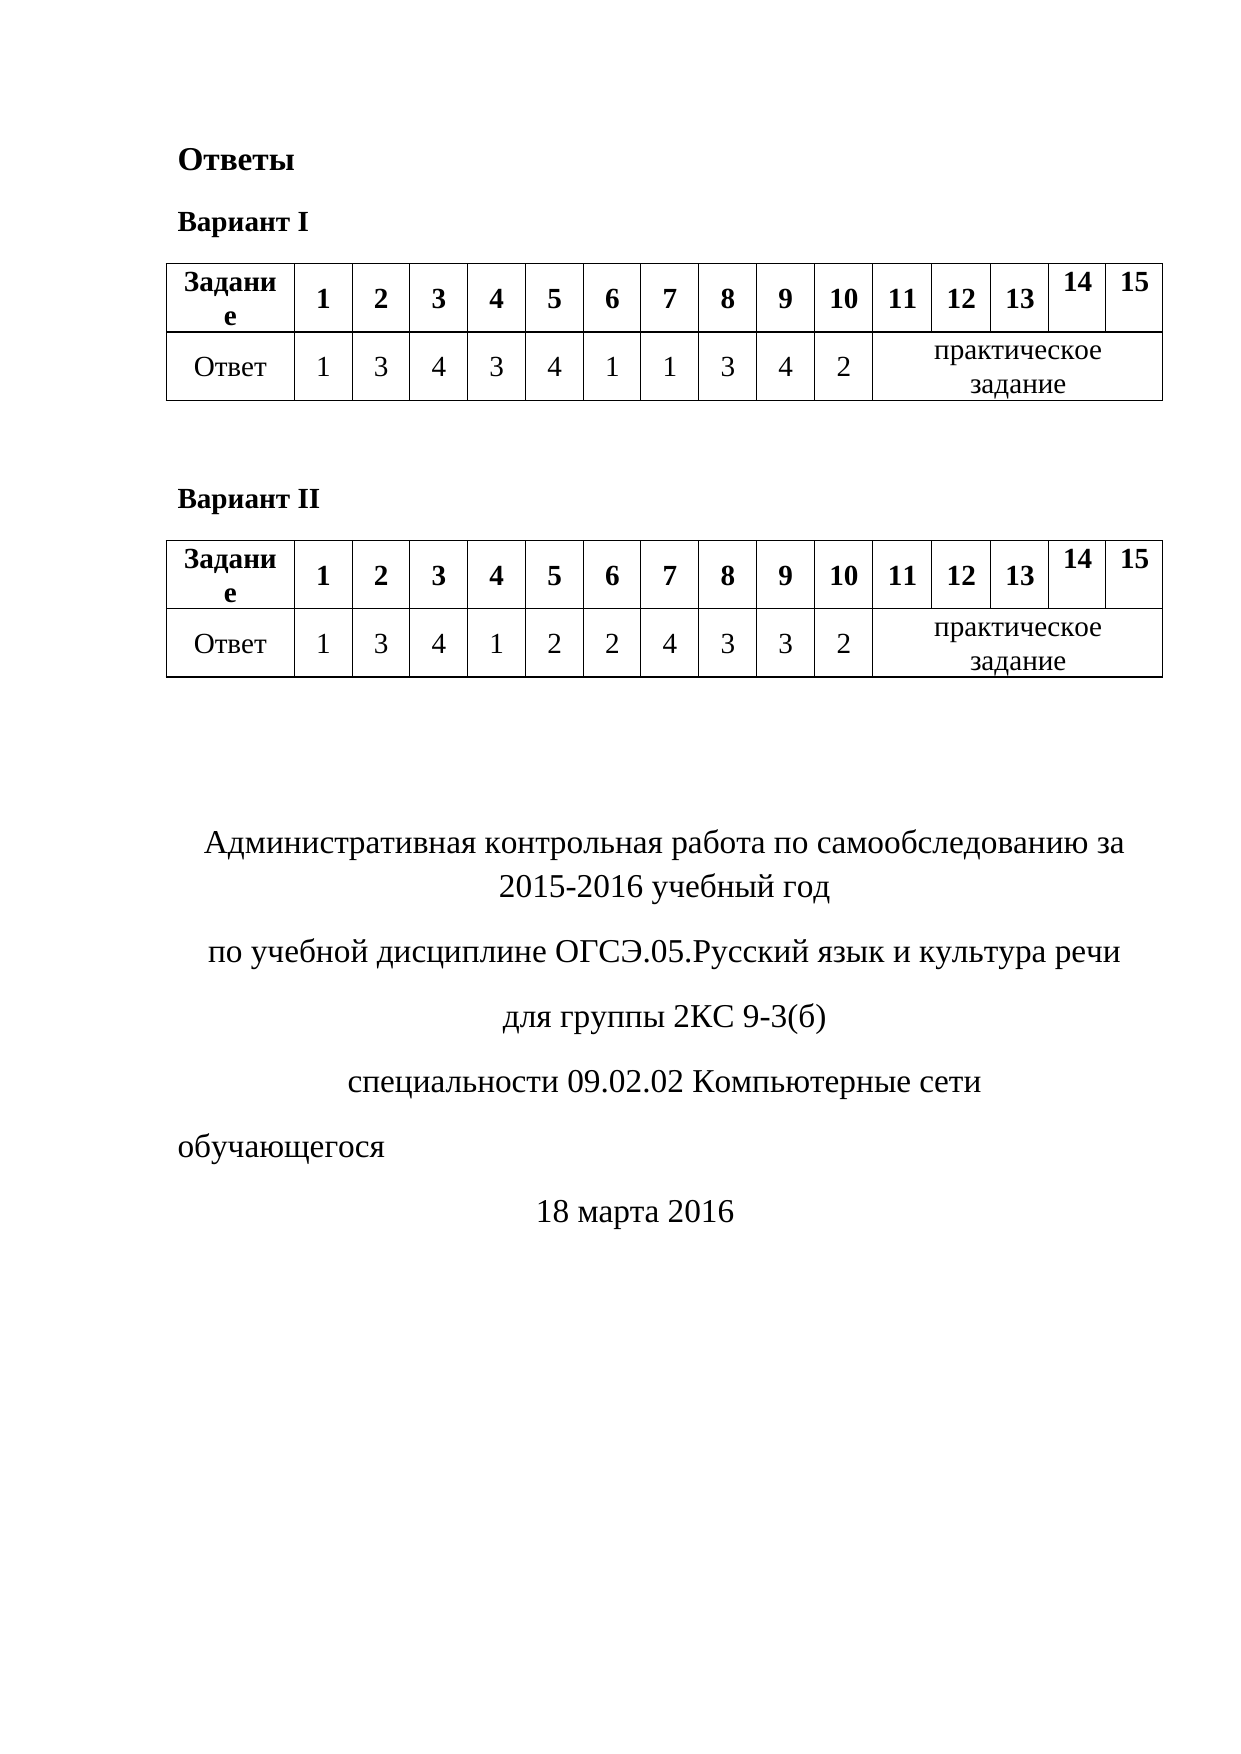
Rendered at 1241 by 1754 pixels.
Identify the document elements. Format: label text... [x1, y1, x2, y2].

table_header 1 [295, 264, 352, 331]
table_cell 3 [353, 333, 409, 399]
table_header 6 [584, 264, 640, 331]
table_cell практическое задание [873, 333, 1162, 399]
table_header 15 [1106, 541, 1162, 608]
table_cell Ответ [167, 609, 294, 676]
table_header 12 [932, 264, 990, 331]
table_cell практическое задание [873, 609, 1162, 676]
table_cell 2 [815, 609, 872, 676]
table_cell 2 [526, 609, 583, 676]
table_header 10 [815, 541, 872, 608]
table_cell 4 [410, 333, 467, 399]
table_header 4 [468, 264, 525, 331]
table_header 4 [468, 541, 525, 608]
table_cell 4 [410, 609, 467, 676]
table_header 2 [353, 264, 409, 331]
table_header 3 [410, 541, 467, 608]
text по учебной дисциплине ОГСЭ.05.Русский язык и культура речи [177, 931, 1152, 970]
table_cell 2 [815, 333, 872, 399]
table_header 11 [873, 541, 931, 608]
text для группы 2КС 9-3(б) [177, 996, 1152, 1035]
table_header 2 [353, 541, 409, 608]
table_header 9 [757, 541, 814, 608]
text Административная контрольная работа по самообследованию за 2015-2016 учебный год [177, 822, 1152, 905]
table_header 5 [526, 264, 583, 331]
table_cell 3 [468, 333, 525, 399]
table_header 5 [526, 541, 583, 608]
table_cell 1 [295, 333, 352, 399]
table_cell 3 [757, 609, 814, 676]
table_header 15 [1106, 264, 1162, 331]
table_header 14 [1049, 264, 1105, 331]
table_cell 1 [641, 333, 698, 399]
table_cell 4 [641, 609, 698, 676]
table_cell 1 [584, 333, 640, 399]
table_cell 3 [699, 609, 756, 676]
text Вариант II [177, 481, 1152, 514]
table_cell 1 [468, 609, 525, 676]
text 18 марта 2016 [177, 1191, 1152, 1229]
table_header 3 [410, 264, 467, 331]
table_cell 3 [353, 609, 409, 676]
table_header 8 [699, 264, 756, 331]
table_header 7 [641, 541, 698, 608]
table_cell 2 [584, 609, 640, 676]
table_header 6 [584, 541, 640, 608]
table_cell 4 [526, 333, 583, 399]
table_header Задание [167, 264, 294, 331]
table_header 1 [295, 541, 352, 608]
table_header 7 [641, 264, 698, 331]
table_header 8 [699, 541, 756, 608]
table_cell Ответ [167, 333, 294, 399]
table_header 9 [757, 264, 814, 331]
table_cell 4 [757, 333, 814, 399]
text Вариант I [177, 204, 1152, 237]
table_cell 1 [295, 609, 352, 676]
table_header 12 [932, 541, 990, 608]
text Ответы [177, 139, 1152, 177]
text специальности 09.02.02 Компьютерные сети [177, 1061, 1152, 1099]
table_header 14 [1049, 541, 1105, 608]
table_cell 3 [699, 333, 756, 399]
table_header 13 [991, 264, 1048, 331]
table_header Задание [167, 541, 294, 608]
text обучающегося [177, 1126, 1152, 1164]
table_header 11 [873, 264, 931, 331]
table_header 10 [815, 264, 872, 331]
table_header 13 [991, 541, 1048, 608]
